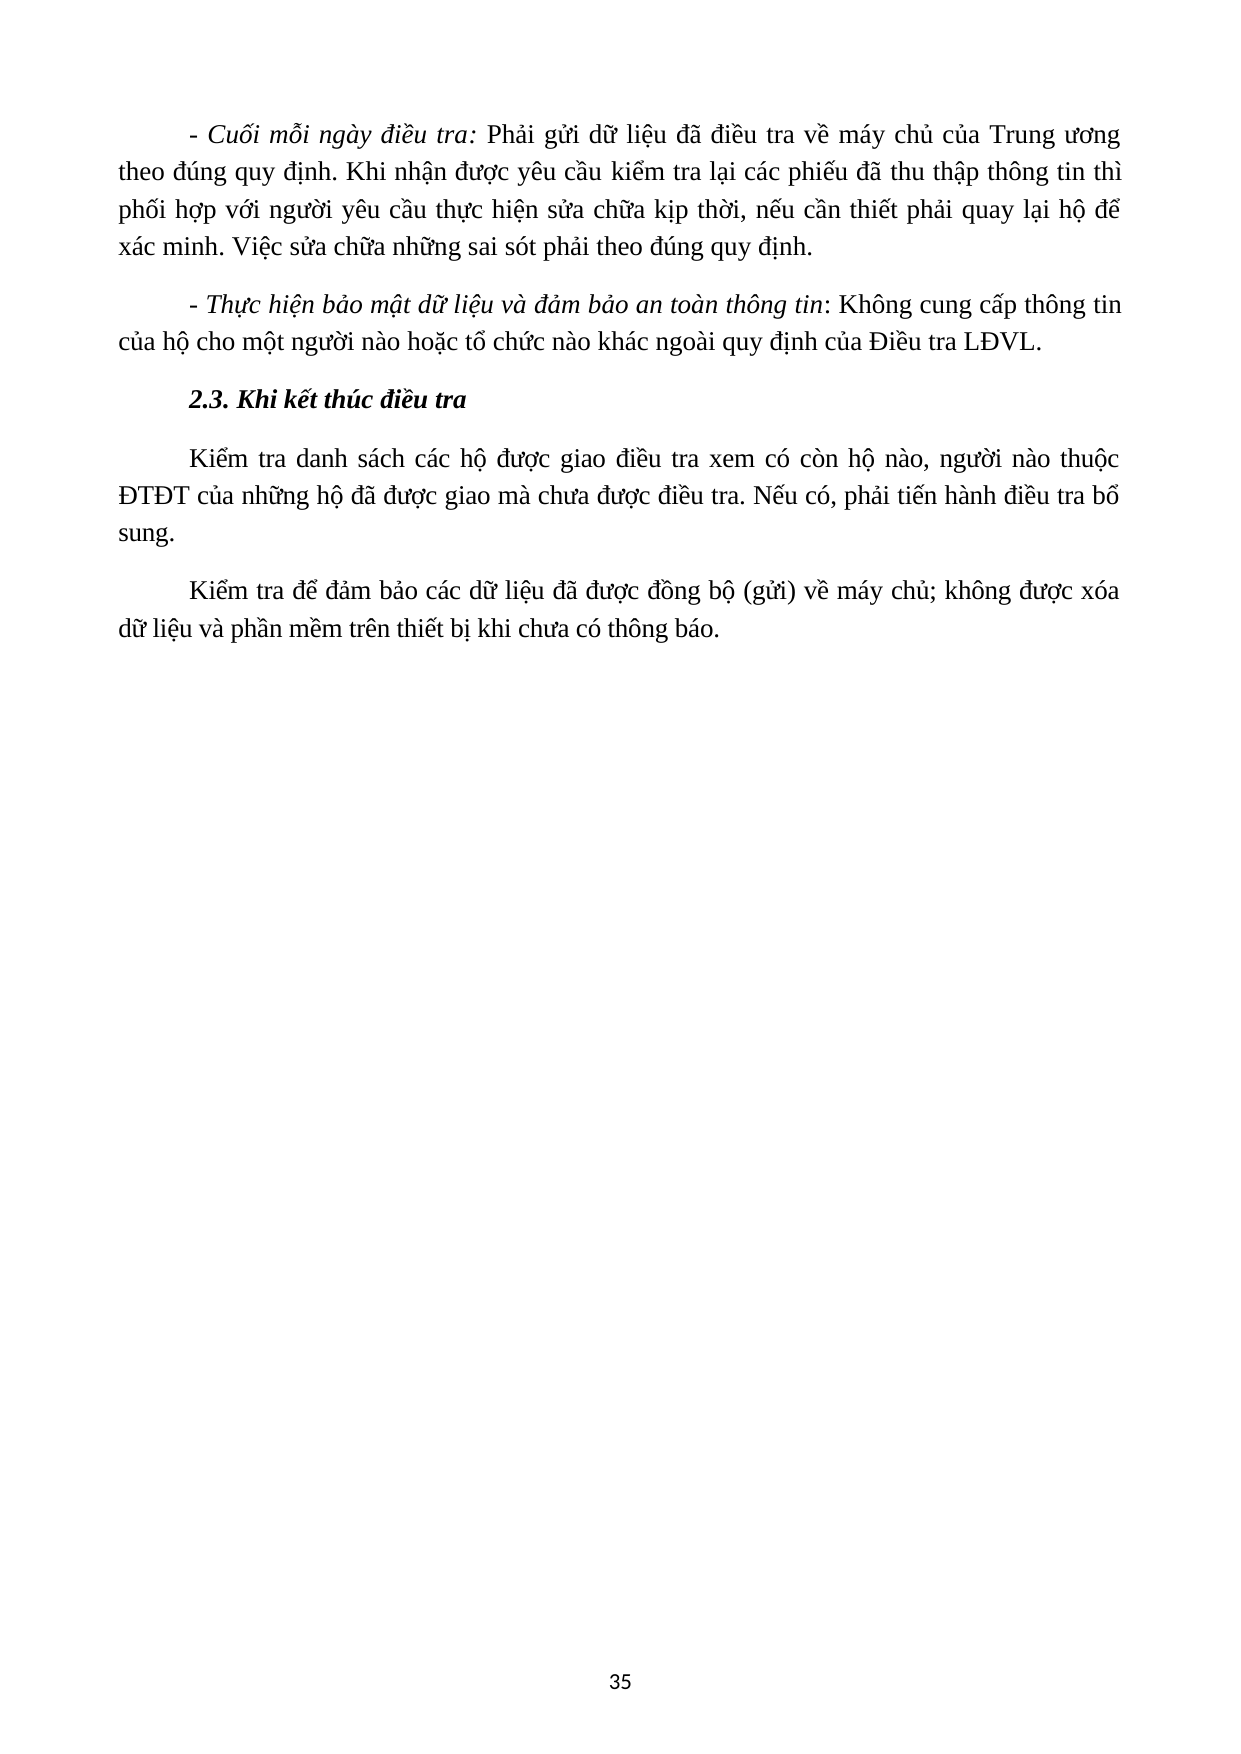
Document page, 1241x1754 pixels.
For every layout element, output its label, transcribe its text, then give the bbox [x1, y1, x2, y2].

text - Cuối mỗi ngày điều tra: Phải gửi dữ liệu đã điều tra về máy chủ của Trung ương theo đúng quy định. Khi nhận được yêu cầu kiểm tra lại các phiếu đã thu thập thông tin thì phối hợp với người yêu cầu thực hiện sửa chữa kịp thời, nếu cần thiết phải quay lại hộ để xác minh. Việc sửa chữa những sai sót phải theo đúng quy định. [118, 118, 1122, 261]
text 2.3. Khi kết thúc điều tra [118, 383, 1122, 415]
text Kiểm tra danh sách các hộ được giao điều tra xem có còn hộ nào, người nào thuộc ĐTĐT của những hộ đã được giao mà chưa được điều tra. Nếu có, phải tiến hành điều tra bổ sung. [118, 442, 1122, 547]
text Kiểm tra để đảm bảo các dữ liệu đã được đồng bộ (gửi) về máy chủ; không được xóa dữ liệu và phần mềm trên thiết bị khi chưa có thông báo. [118, 574, 1122, 643]
text - Thực hiện bảo mật dữ liệu và đảm bảo an toàn thông tin: Không cung cấp thông tin của hộ cho một người nào hoặc tổ chức nào khác ngoài quy định của Điều tra LĐVL. [118, 288, 1122, 357]
